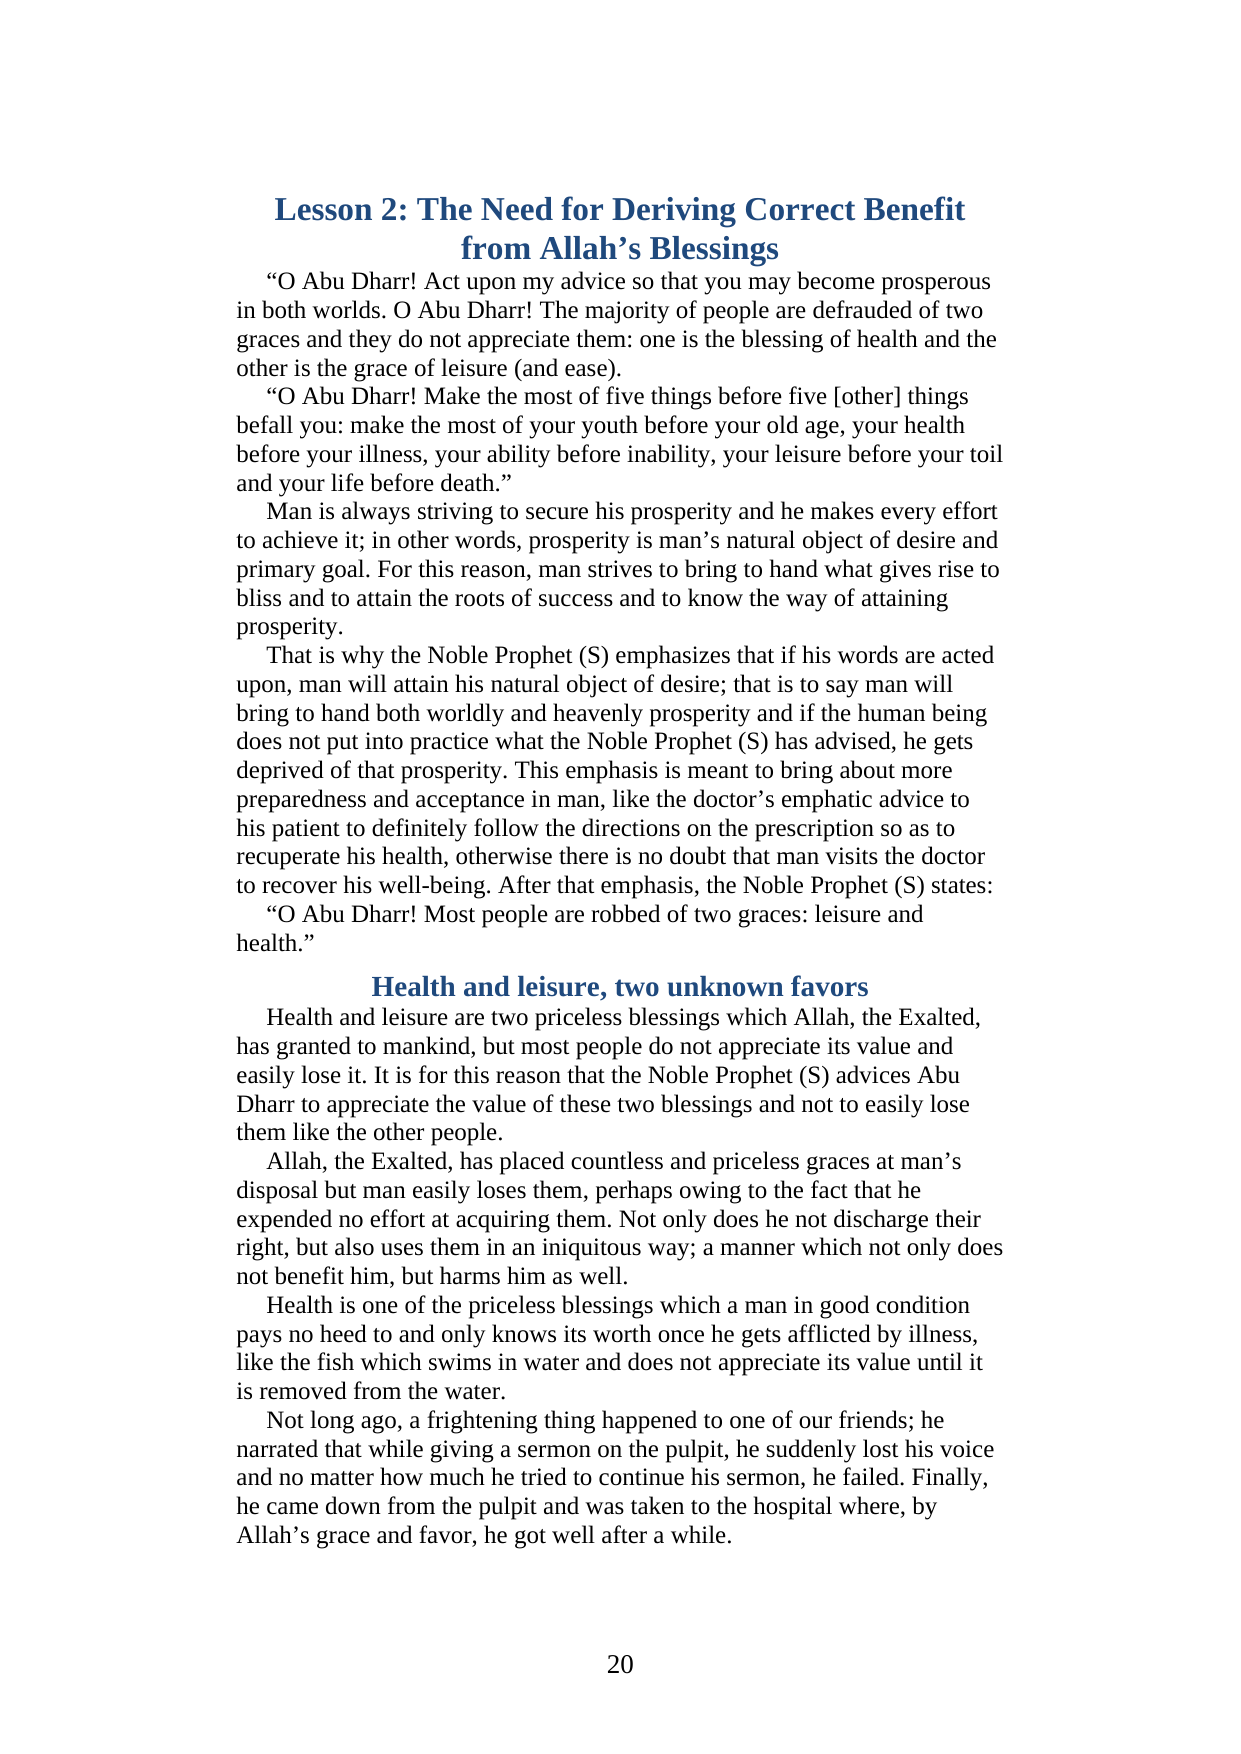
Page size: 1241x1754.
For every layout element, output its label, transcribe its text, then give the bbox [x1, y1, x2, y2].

text “O Abu Dharr! Act upon my advice so that you may become prosperous in both worlds. O Abu Dharr! The majority of people are defrauded of two graces and they do not appreciate them: one is the blessing of health and the other is the grace of leisure (and ease). [236, 266, 1004, 381]
text “O Abu Dharr! Most people are robbed of two graces: leisure and health.” [236, 899, 1004, 956]
text Health and leisure are two priceless blessings which Allah, the Exalted, has granted to mankind, but most people do not appreciate its value and easily lose it. It is for this reason that the Noble Prophet (S) advices Abu Dharr to appreciate the value of these two blessings and not to easily lose them like the other people. [236, 1002, 1004, 1146]
text Allah, the Exalted, has placed countless and priceless graces at man’s disposal but man easily loses them, perhaps owing to the fact that he expended no effort at acquiring them. Not only does he not discharge their right, but also uses them in an iniquitous way; a manner which not only does not benefit him, but harms him as well. [236, 1146, 1004, 1290]
text Health is one of the priceless blessings which a man in good condition pays no heed to and only knows its worth once he gets afflicted by illness, like the fish which swims in water and does not appreciate its value until it is removed from the water. [236, 1290, 1004, 1405]
subtitle Lesson 2: The Need for Deriving Correct Benefit from Allah’s Blessings [236, 190, 1004, 266]
text “O Abu Dharr! Make the most of five things before five [other] things befall you: make the most of your youth before your old age, your health before your illness, your ability before inability, your leisure before your toil and your life before death.” [236, 381, 1004, 496]
subtitle Health and leisure, two unknown favors [236, 969, 1004, 1002]
text Man is always striving to secure his prosperity and he makes every effort to achieve it; in other words, prosperity is man’s natural object of desire and primary goal. For this reason, man strives to bring to hand what gives rise to bliss and to attain the roots of success and to know the way of attaining prosperity. [236, 496, 1004, 640]
text That is why the Noble Prophet (S) emphasizes that if his words are acted upon, man will attain his natural object of desire; that is to say man will bring to hand both worldly and heavenly prosperity and if the human being does not put into practice what the Noble Prophet (S) has advised, he gets deprived of that prosperity. This emphasis is meant to bring about more preparedness and acceptance in man, like the doctor’s emphatic advice to his patient to definitely follow the directions on the prescription so as to recuperate his health, otherwise there is no doubt that man visits the doctor to recover his well-being. After that emphasis, the Noble Prophet (S) states: [236, 640, 1004, 899]
text Not long ago, a frightening thing happened to one of our friends; he narrated that while giving a sermon on the pulpit, he suddenly lost his voice and no matter how much he tried to continue his sermon, he failed. Finally, he came down from the pulpit and was taken to the hospital where, by Allah’s grace and favor, he got well after a while. [236, 1405, 1004, 1549]
